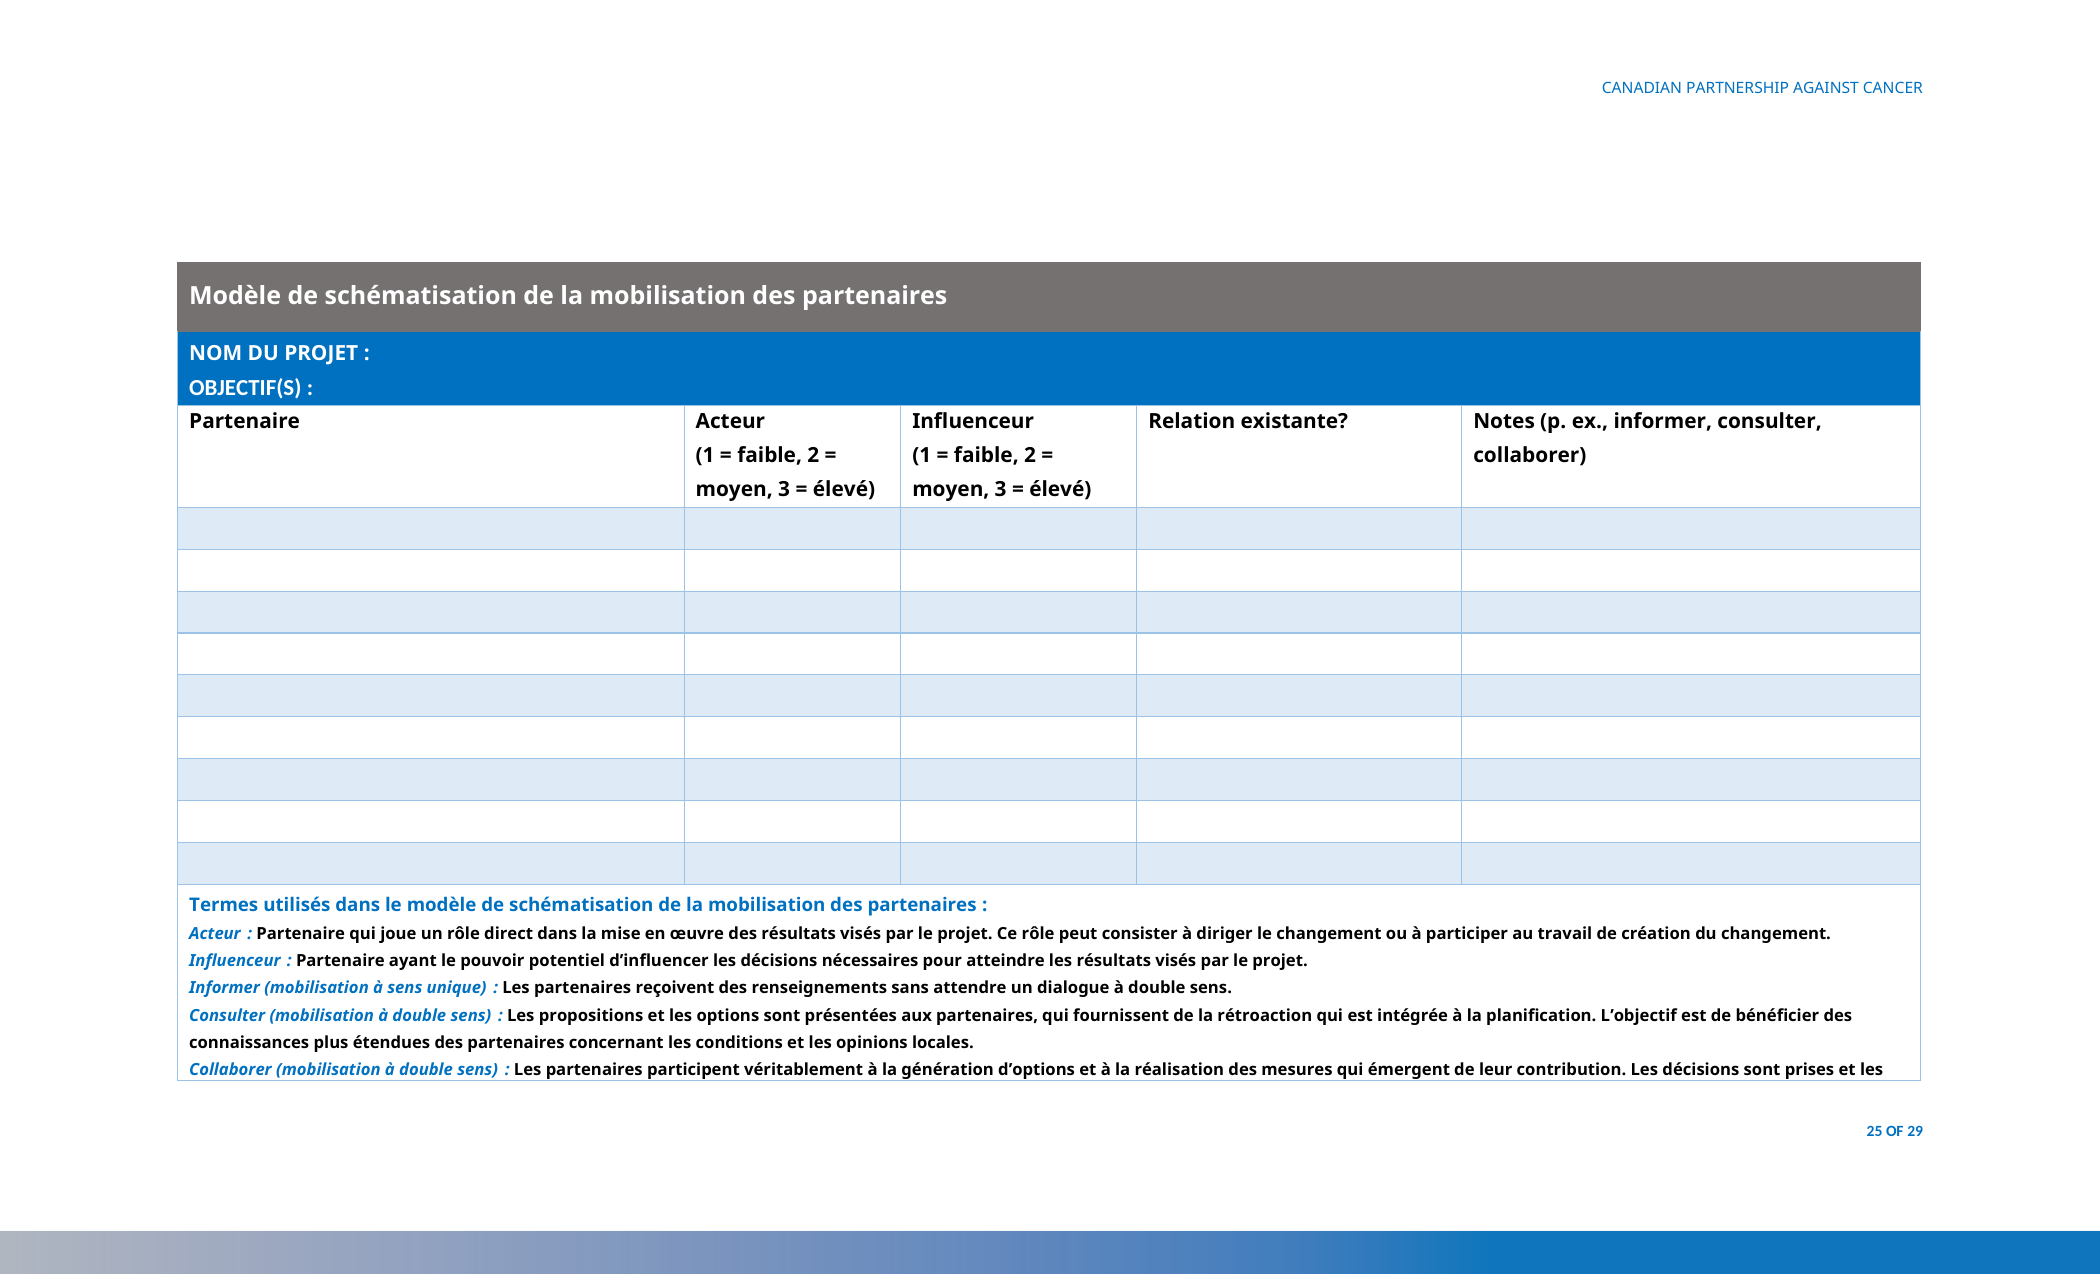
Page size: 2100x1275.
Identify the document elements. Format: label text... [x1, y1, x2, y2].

table_cell [1462, 843, 1920, 884]
table_cell [901, 675, 1136, 716]
table_cell [685, 843, 900, 884]
table_cell [178, 675, 684, 716]
table_cell Relation existante? [1137, 406, 1461, 507]
table_cell [901, 550, 1136, 591]
table_cell [178, 717, 684, 758]
table_cell [1137, 759, 1461, 800]
table_cell [685, 759, 900, 800]
table_cell [685, 717, 900, 758]
table_cell [1137, 550, 1461, 591]
table_cell Partenaire [178, 406, 684, 507]
table_cell [901, 634, 1136, 674]
table_cell [901, 592, 1136, 632]
table_cell [1462, 717, 1920, 758]
table_cell [1137, 717, 1461, 758]
table_cell Acteur (1 = faible, 2 = moyen, 3 = élevé) [685, 406, 900, 507]
table_cell [901, 717, 1136, 758]
table_cell NOM DU PROJET : OBJECTIF(S) : [178, 332, 1920, 405]
table_cell [178, 508, 684, 549]
table_cell [685, 801, 900, 842]
table_cell [901, 843, 1136, 884]
table_cell [1137, 675, 1461, 716]
table_cell [685, 634, 900, 674]
table_cell [178, 759, 684, 800]
table_cell [1462, 634, 1920, 674]
table_cell [178, 550, 684, 591]
table_cell [1137, 634, 1461, 674]
table_cell [178, 843, 684, 884]
table_cell [1462, 508, 1920, 549]
table_cell [1462, 675, 1920, 716]
table_cell [685, 508, 900, 549]
table_cell [1462, 550, 1920, 591]
table_cell [685, 675, 900, 716]
table_cell [1137, 592, 1461, 632]
table_header Modèle de schématisation de la mobilisation des partenaires [178, 263, 1920, 331]
table_cell [901, 759, 1136, 800]
table_cell [1462, 592, 1920, 632]
table_cell [1137, 508, 1461, 549]
table_cell [685, 592, 900, 632]
table_cell [1462, 759, 1920, 800]
table_cell Influenceur (1 = faible, 2 = moyen, 3 = élevé) [901, 406, 1136, 507]
table_cell [178, 592, 684, 632]
table_cell [178, 634, 684, 674]
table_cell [178, 885, 1920, 1080]
table_cell [1462, 801, 1920, 842]
table_cell [1137, 801, 1461, 842]
table_cell Notes (p. ex., informer, consulter, collaborer) [1462, 406, 1920, 507]
picture [0, 972, 2100, 1274]
table_cell [901, 801, 1136, 842]
table_cell [901, 508, 1136, 549]
table_cell [685, 550, 900, 591]
table_cell [1137, 843, 1461, 884]
table_cell [178, 801, 684, 842]
